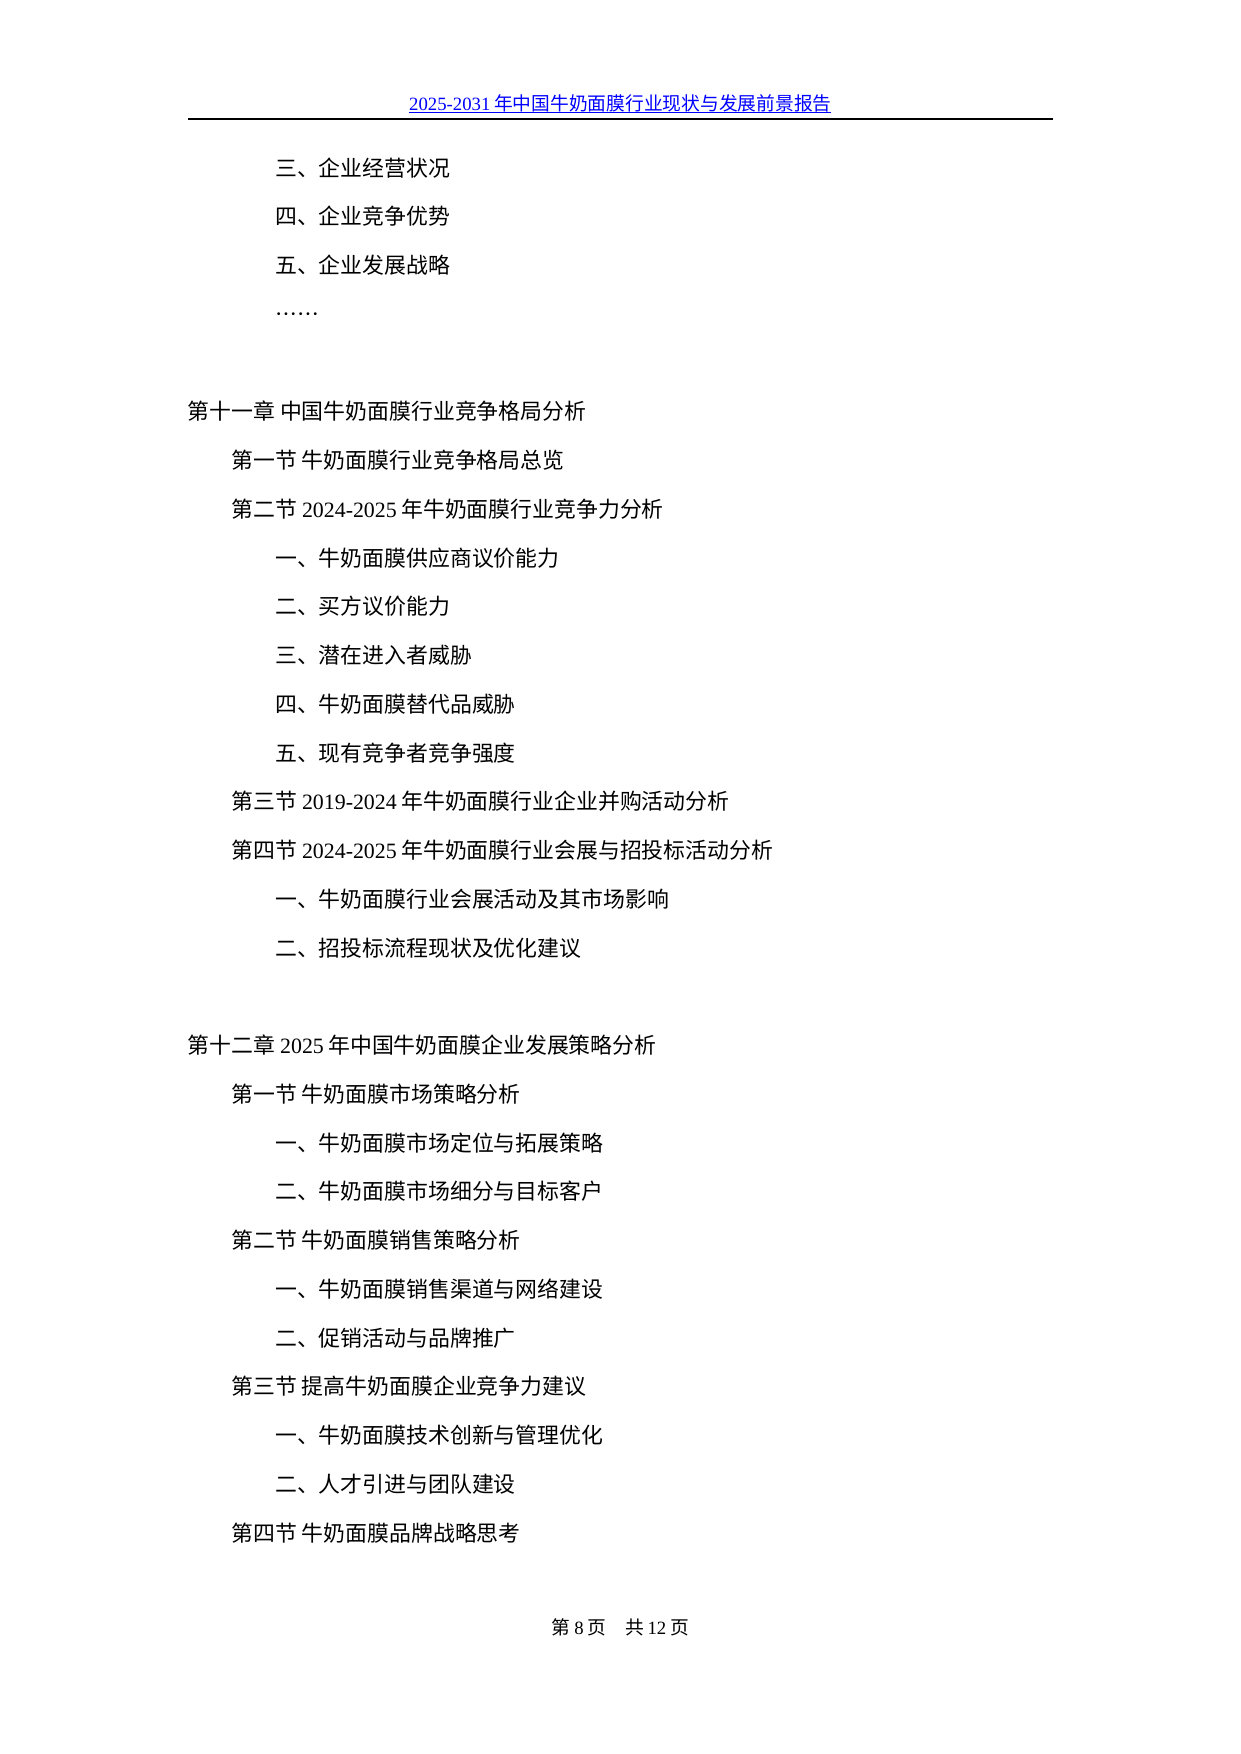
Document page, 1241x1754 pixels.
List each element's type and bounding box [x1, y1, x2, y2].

text [187, 150, 1053, 1548]
